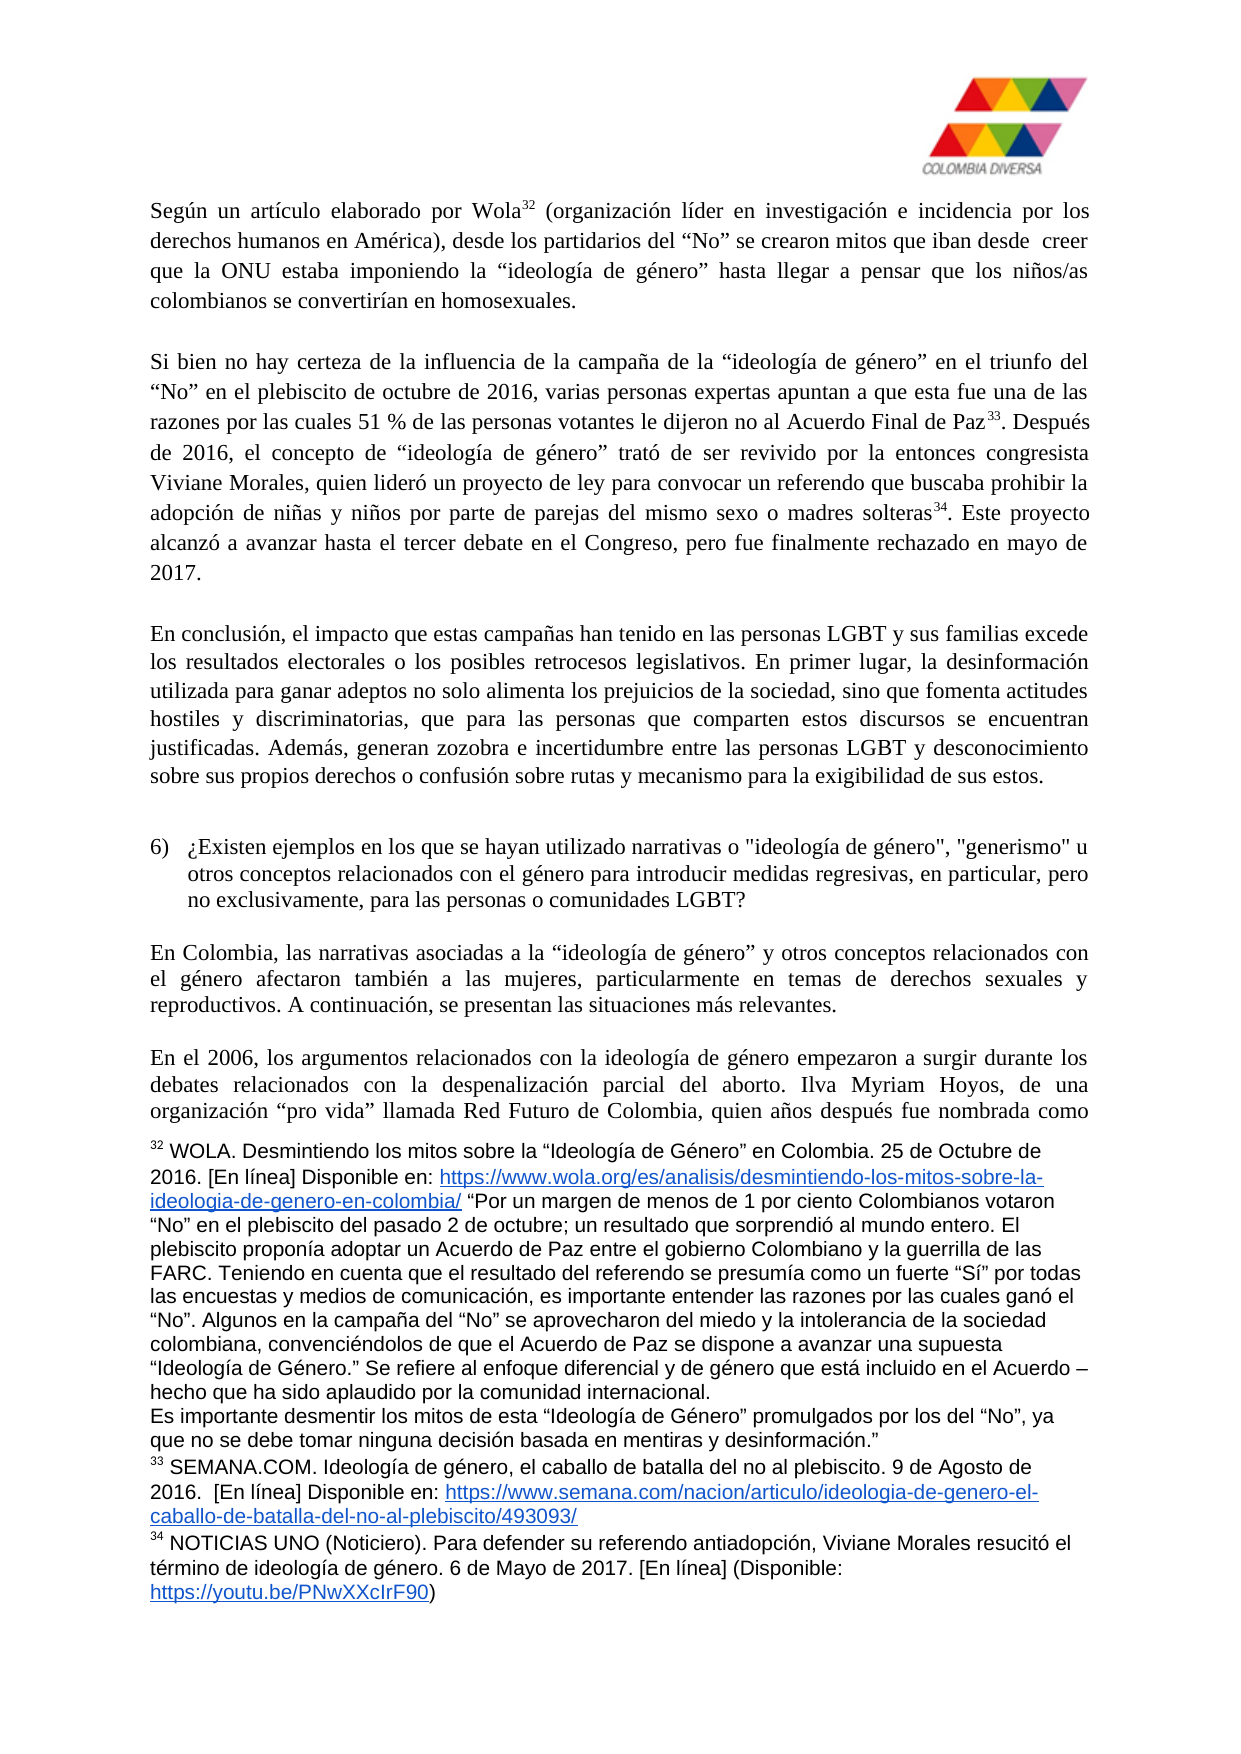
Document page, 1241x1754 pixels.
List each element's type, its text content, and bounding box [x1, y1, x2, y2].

text En Colombia, las narrativas asociadas a la “ideología de género” y otros conceptos relacionados con el género afectaron también a las mujeres, particularmente en temas de derechos sexuales y reproductivos. A continuación, se presentan las situaciones más relevantes. [150, 939, 1090, 1018]
text Si bien no hay certeza de la influencia de la campaña de la “ideología de género” en el triunfo del “No” en el plebiscito de octubre de 2016, varias personas expertas apuntan a que esta fue una de las razones por las cuales 51 % de las personas votantes le dijeron no al Acuerdo Final de Paz. Después de 2016, el concepto de “ideología de género” trató de ser revivido por la entonces congresista Viviane Morales, quien lideró un proyecto de ley para convocar un referendo que buscaba prohibir la adopción de niñas y niños por parte de parejas del mismo sexo o madres solteras. Este proyecto alcanzó a avanzar hasta el tercer debate en el Congreso, pero fue finalmente rechazado en mayo de 2017. [150, 348, 1090, 586]
list ¿Existen ejemplos en los que se hayan utilizado narrativas o "ideología de género", "generismo" u otros conceptos relacionados con el género para introducir medidas regresivas, en particular, pero no exclusivamente, para las personas o comunidades LGBT? [150, 833, 1090, 912]
picture [915, 75, 1091, 179]
text Según un artículo elaborado por Wola (organización líder en investigación e incidencia por los derechos humanos en América), desde los partidarios del “No” se crearon mitos que iban desde creer que la ONU estaba imponiendo la “ideología de género” hasta llegar a pensar que los niños/as colombianos se convertirían en homosexuales. [150, 197, 1090, 314]
text En conclusión, el impacto que estas campañas han tenido en las personas LGBT y sus familias excede los resultados electorales o los posibles retrocesos legislativos. En primer lugar, la desinformación utilizada para ganar adeptos no solo alimenta los prejuicios de la sociedad, sino que fomenta actitudes hostiles y discriminatorias, que para las personas que comparten estos discursos se encuentran justificadas. Además, generan zozobra e incertidumbre entre las personas LGBT y desconocimiento sobre sus propios derechos o confusión sobre rutas y mecanismo para la exigibilidad de sus estos. [150, 620, 1090, 788]
text En el 2006, los argumentos relacionados con la ideología de género empezaron a surgir durante los debates relacionados con la despenalización parcial del aborto. Ilva Myriam Hoyos, de una organización “pro vida” llamada Red Futuro de Colombia, quien años después fue nombrada como Procuradora Delegada para la Defensa de los Derechos de la Infancia, la Adolescencia y la Familia, fue una lideresa importante que impulsó el movimiento en contra del aborto. Así, ella afirmaba que “las “ideas de género” eran foráneas a nuestra cultura, y querían ser impuestas por organismos multilaterales y países seculares”. Así mismo, posicionaba al feminismo como “una empresa cultural imperialista que quiere imponerse y cuyo bastión principal es la liberalización del aborto”. Estas afirmaciones fueron sostenidas por ella en el 2005 en una audiencia pública en la Comisión Primera de la Cámara de Representantes, en la que se tramitaba una propuesta legislativa de despenalización del aborto, paralela a la demanda de inconstitucionalidad del Código Penal. [150, 1044, 1090, 1123]
